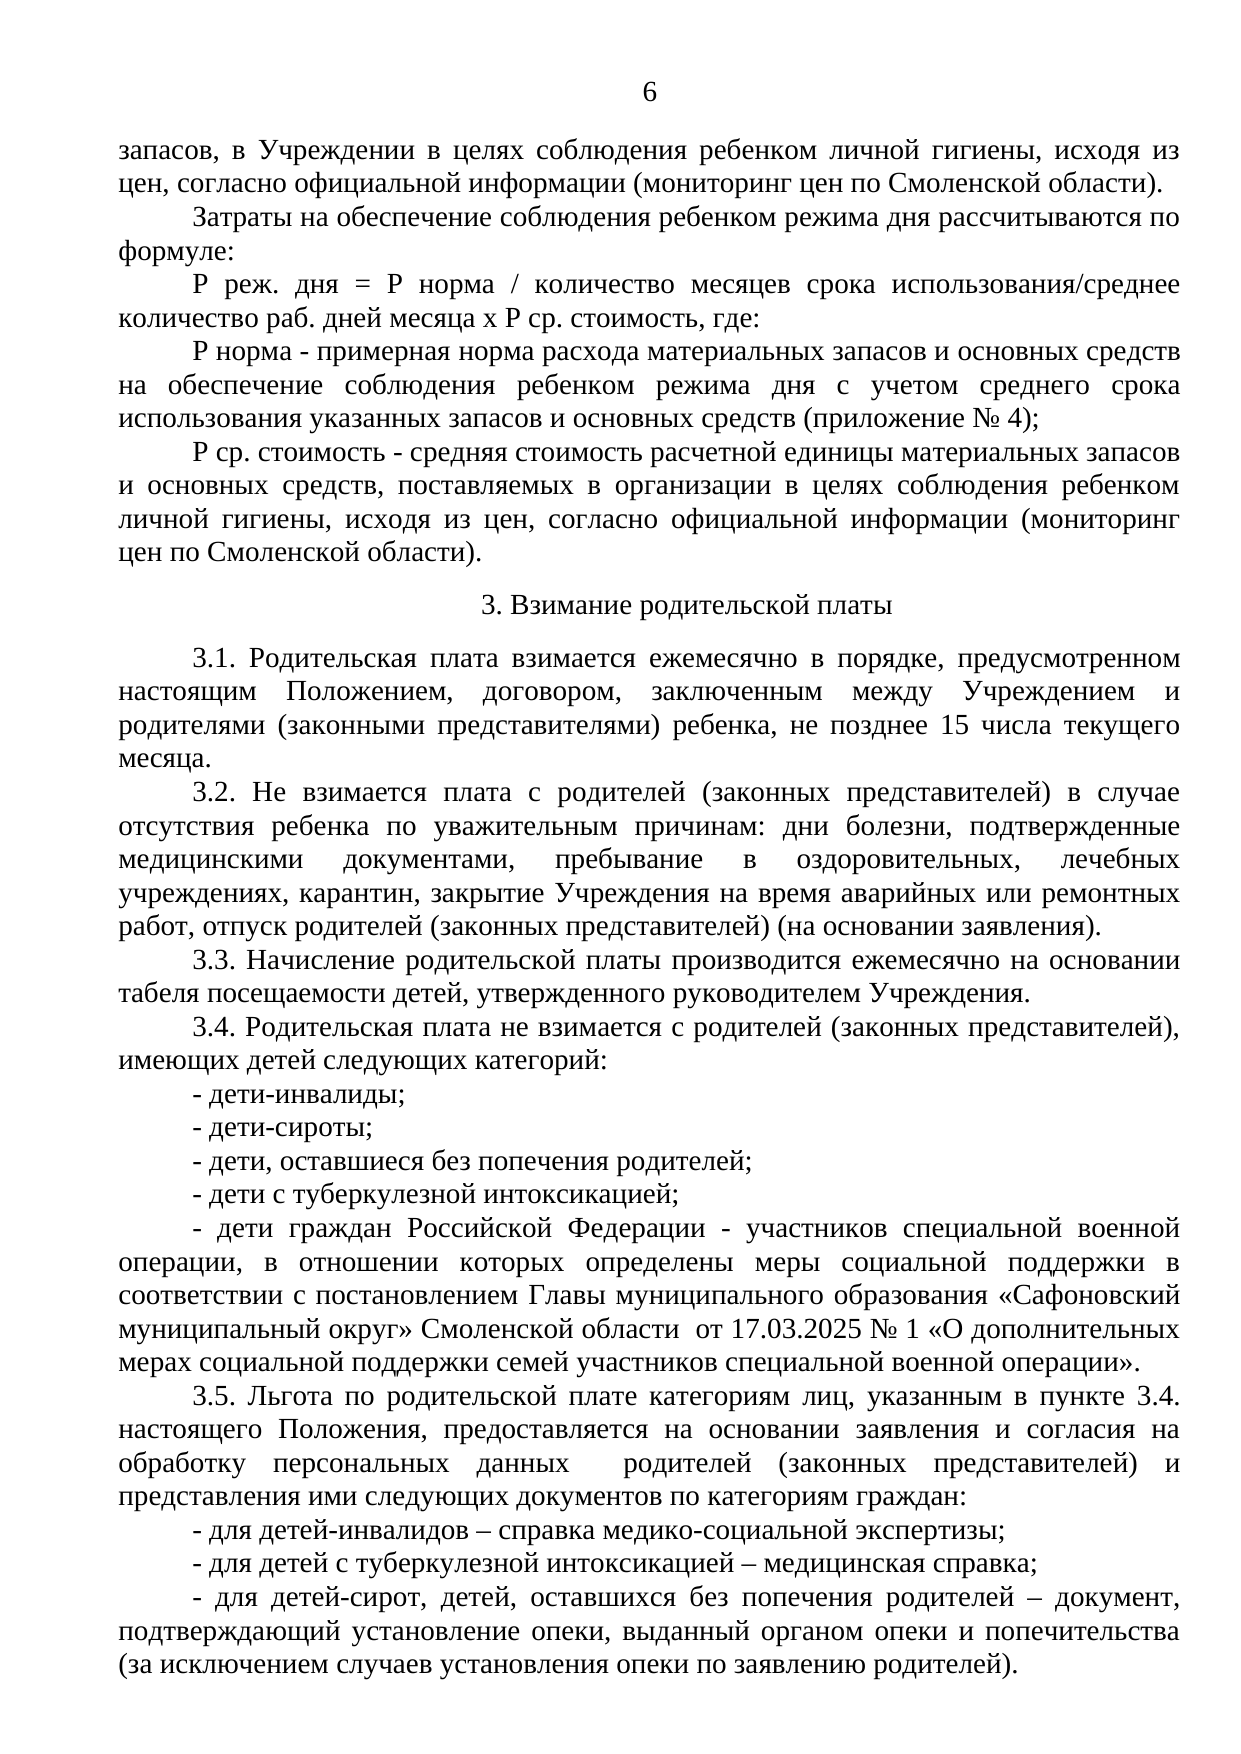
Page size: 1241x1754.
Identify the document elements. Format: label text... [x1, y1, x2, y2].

text - дети с туберкулезной интоксикацией; [118, 1177, 1181, 1210]
text - для детей с туберкулезной интоксикацией – медицинская справка; [118, 1546, 1181, 1579]
text - дети, оставшиеся без попечения родителей; [118, 1143, 1181, 1177]
text 3. Взимание родительской платы [118, 587, 1181, 621]
text 3.2. Не взимается плата с родителей (законных представителей) в случае отсутствия ребенка по уважительным причинам: дни болезни, подтвержденные медицинскими документами, пребывание в оздоровительных, лечебных учреждениях, карантин, закрытие Учреждения на время аварийных или ремонтных работ, отпуск родителей (законных представителей) (на основании заявления). [118, 774, 1181, 942]
text - для детей-сирот, детей, оставшихся без попечения родителей – документ, подтверждающий установление опеки, выданный органом опеки и попечительства (за исключением случаев установления опеки по заявлению родителей). [118, 1579, 1181, 1680]
text - дети-сироты; [118, 1109, 1181, 1143]
text 3.3. Начисление родительской платы производится ежемесячно на основании табеля посещаемости детей, утвержденного руководителем Учреждения. [118, 942, 1181, 1009]
text - дети граждан Российской Федерации - участников специальной военной операции, в отношении которых определены меры социальной поддержки в соответствии с постановлением Главы муниципального образования «Сафоновский муниципальный округ» Смоленской области от 17.03.2025 № 1 «О дополнительных мерах социальной поддержки семей участников специальной военной операции». [118, 1210, 1181, 1378]
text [118, 132, 1181, 199]
text - для детей-инвалидов – справка медико-социальной экспертизы; [118, 1512, 1181, 1546]
text Р норма - примерная норма расхода материальных запасов и основных средств на обеспечение соблюдения ребенком режима дня с учетом среднего срока использования указанных запасов и основных средств (приложение № 4); [118, 333, 1181, 434]
text Затраты на обеспечение соблюдения ребенком режима дня рассчитываются по формуле: [118, 199, 1181, 266]
text Р реж. дня = Р норма / количество месяцев срока использования/среднее количество раб. дней месяца x Р ср. стоимость, где: [118, 266, 1181, 333]
text - дети-инвалиды; [118, 1076, 1181, 1109]
text Р ср. стоимость - средняя стоимость расчетной единицы материальных запасов и основных средств, поставляемых в организации в целях соблюдения ребенком личной гигиены, исходя из цен, согласно официальной информации (мониторинг цен по Смоленской области). [118, 434, 1181, 568]
text 3.4. Родительская плата не взимается с родителей (законных представителей), имеющих детей следующих категорий: [118, 1009, 1181, 1076]
text 3.5. Льгота по родительской плате категориям лиц, указанным в пункте 3.4. настоящего Положения, предоставляется на основании заявления и согласия на обработку персональных данных родителей (законных представителей) и представления ими следующих документов по категориям граждан: [118, 1378, 1181, 1512]
text 3.1. Родительская плата взимается ежемесячно в порядке, предусмотренном настоящим Положением, договором, заключенным между Учреждением и родителями (законными представителями) ребенка, не позднее 15 числа текущего месяца. [118, 640, 1181, 774]
